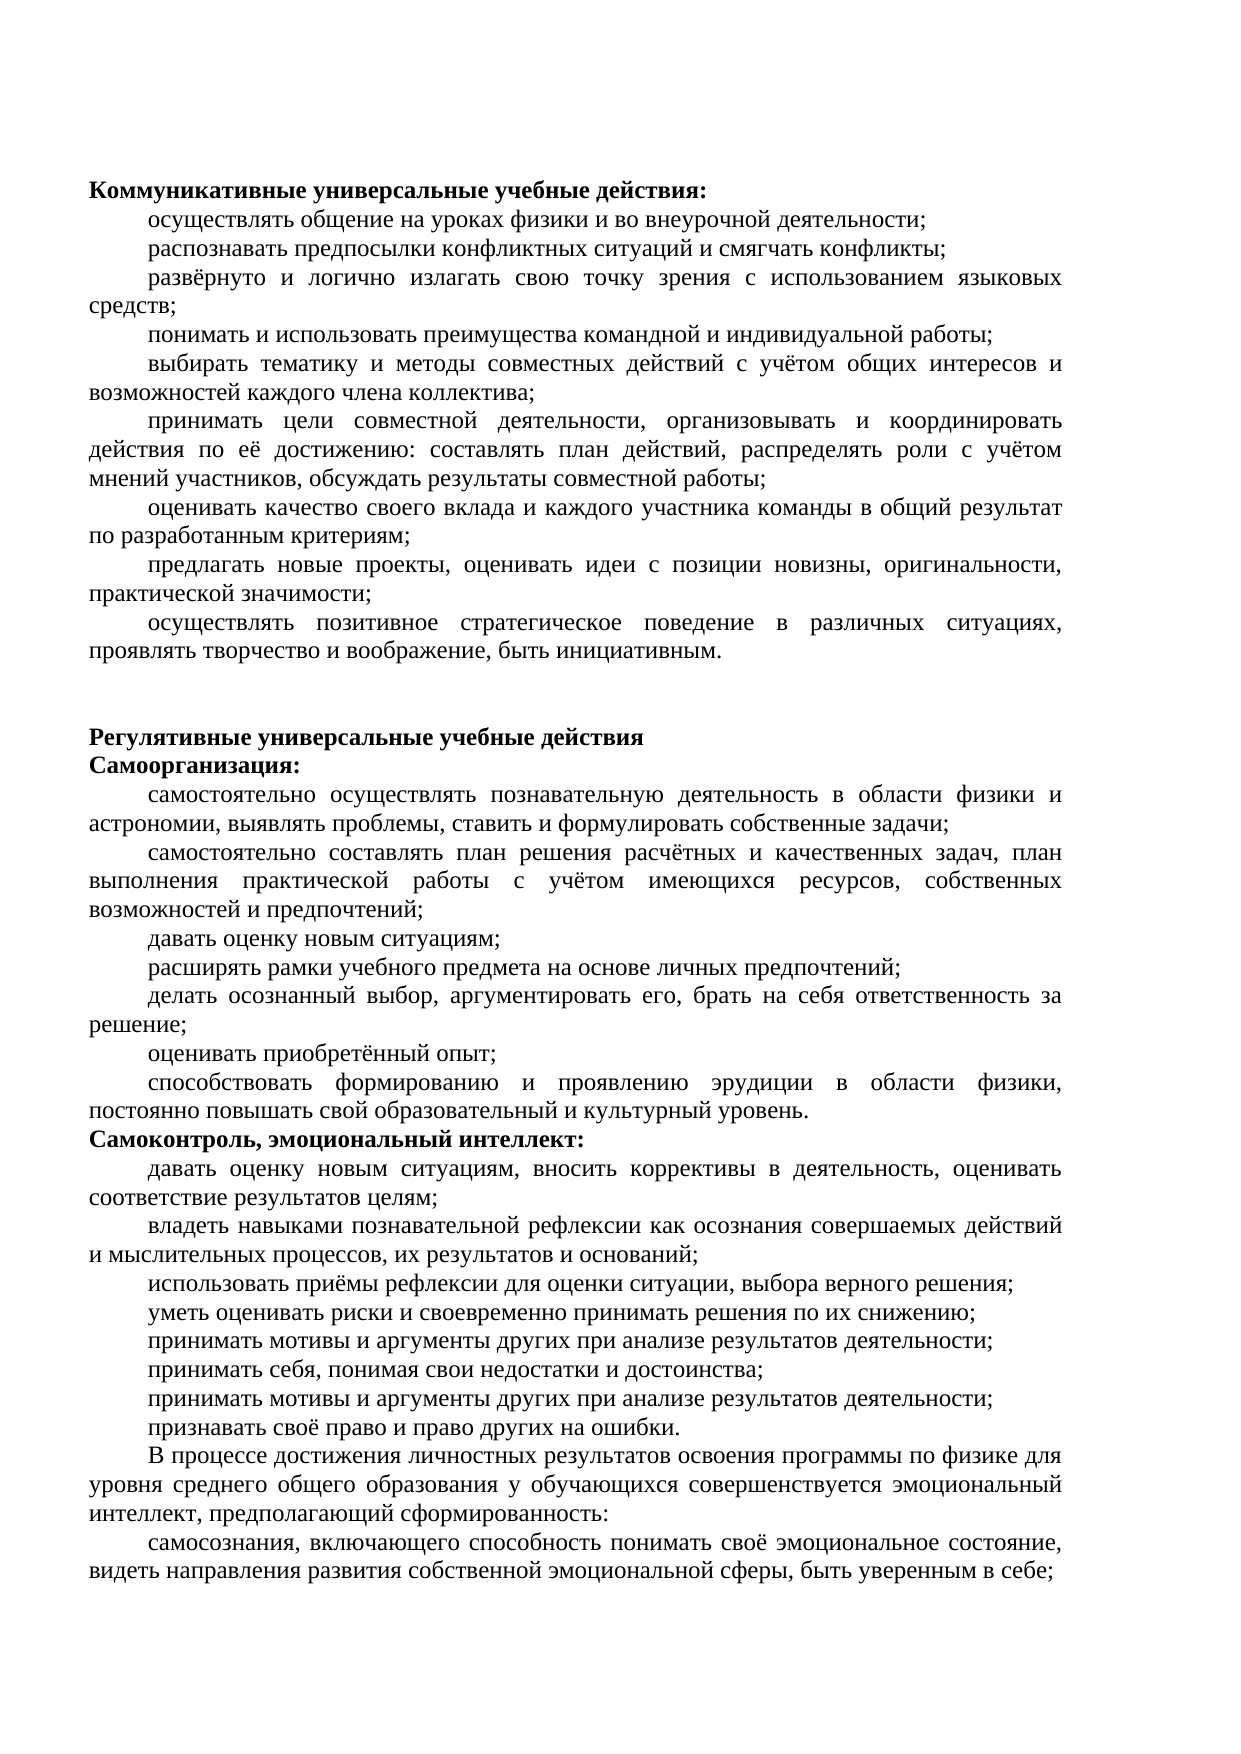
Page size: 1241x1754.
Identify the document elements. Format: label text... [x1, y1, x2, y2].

text расширять рамки учебного предмета на основе личных предпочтений; [88, 952, 1063, 981]
text принимать цели совместной деятельности, организовывать и координировать действия по её достижению: составлять план действий, распределять роли с учётом мнений участников, обсуждать результаты совместной работы; [88, 406, 1063, 492]
text Самоконтроль, эмоциональный интеллект: [88, 1124, 1063, 1153]
text делать осознанный выбор, аргументировать его, брать на себя ответственность за решение; [88, 981, 1063, 1038]
text признавать своё право и право других на ошибки. [88, 1412, 1063, 1441]
text самостоятельно составлять план решения расчётных и качественных задач, план выполнения практической работы с учётом имеющихся ресурсов, собственных возможностей и предпочтений; [88, 837, 1063, 923]
text развёрнуто и логично излагать свою точку зрения с использованием языковых средств; [88, 262, 1063, 319]
text выбирать тематику и методы совместных действий с учётом общих интересов и возможностей каждого члена коллектива; [88, 348, 1063, 406]
text принимать мотивы и аргументы других при анализе результатов деятельности; [88, 1326, 1063, 1354]
text В процессе достижения личностных результатов освоения программы по физике для уровня среднего общего образования у обучающихся совершенствуется эмоциональный интеллект, предполагающий сформированность: [88, 1441, 1063, 1527]
text принимать себя, понимая свои недостатки и достоинства; [88, 1354, 1063, 1383]
text использовать приёмы рефлексии для оценки ситуации, выбора верного решения; [88, 1268, 1063, 1297]
text осуществлять позитивное стратегическое поведение в различных ситуациях, проявлять творчество и воображение, быть инициативным. [88, 607, 1063, 664]
text Регулятивные универсальные учебные действия [88, 722, 1063, 751]
text распознавать предпосылки конфликтных ситуаций и смягчать конфликты; [88, 233, 1063, 262]
text понимать и использовать преимущества командной и индивидуальной работы; [88, 319, 1063, 348]
text Коммуникативные универсальные учебные действия: [88, 176, 1063, 204]
text Самоорганизация: [88, 751, 1063, 779]
text оценивать приобретённый опыт; [88, 1038, 1063, 1067]
text давать оценку новым ситуациям; [88, 923, 1063, 952]
text владеть навыками познавательной рефлексии как осознания совершаемых действий и мыслительных процессов, их результатов и оснований; [88, 1211, 1063, 1268]
text принимать мотивы и аргументы других при анализе результатов деятельности; [88, 1383, 1063, 1412]
text способствовать формированию и проявлению эрудиции в области физики, постоянно повышать свой образовательный и культурный уровень. [88, 1067, 1063, 1124]
text осуществлять общение на уроках физики и во внеурочной деятельности; [88, 204, 1063, 233]
text оценивать качество своего вклада и каждого участника команды в общий результат по разработанным критериям; [88, 492, 1063, 549]
text самостоятельно осуществлять познавательную деятельность в области физики и астрономии, выявлять проблемы, ставить и формулировать собственные задачи; [88, 779, 1063, 837]
text уметь оценивать риски и своевременно принимать решения по их снижению; [88, 1297, 1063, 1326]
text предлагать новые проекты, оценивать идеи с позиции новизны, оригинальности, практической значимости; [88, 549, 1063, 607]
text давать оценку новым ситуациям, вносить коррективы в деятельность, оценивать соответствие результатов целям; [88, 1153, 1063, 1211]
text самосознания, включающего способность понимать своё эмоциональное состояние, видеть направления развития собственной эмоциональной сферы, быть уверенным в себе; [88, 1527, 1063, 1584]
